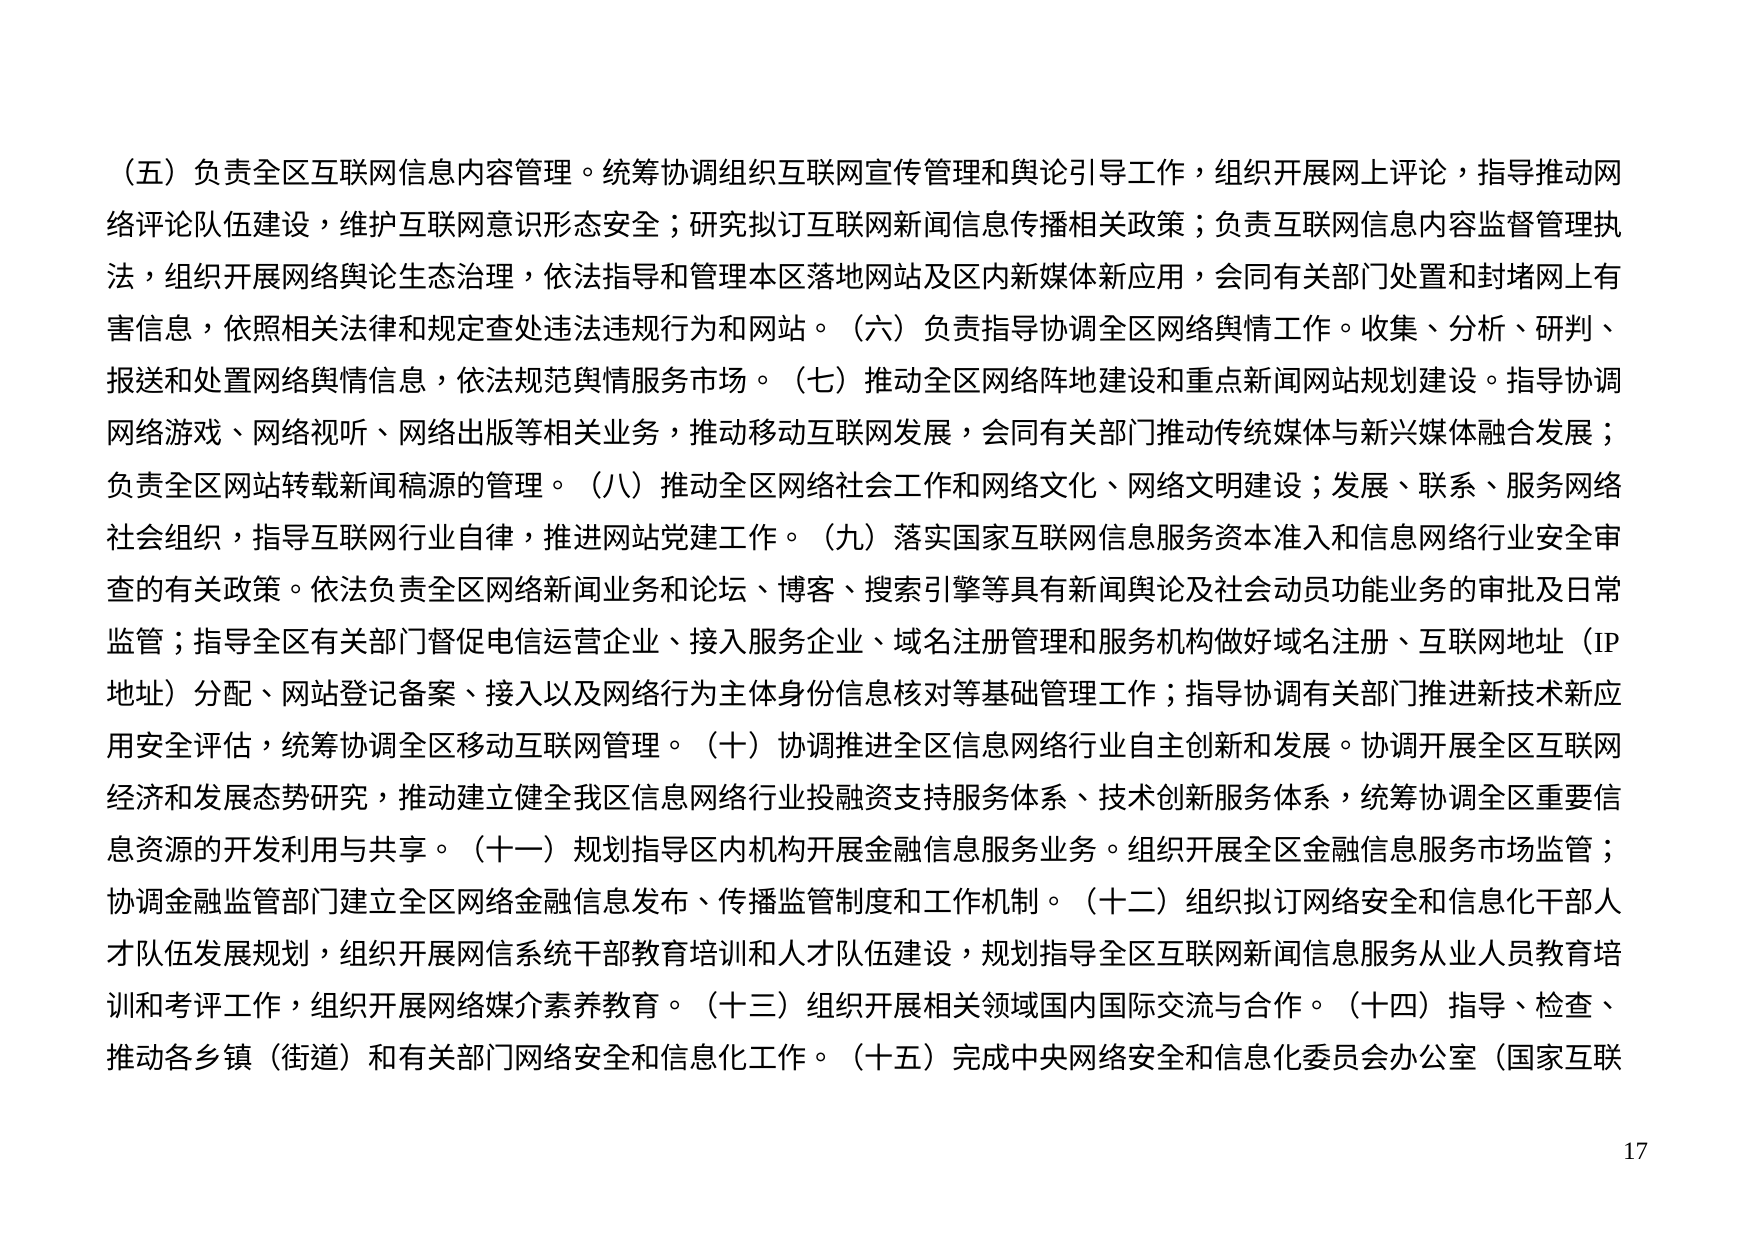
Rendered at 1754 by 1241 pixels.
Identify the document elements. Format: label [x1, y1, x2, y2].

text [106, 142, 1648, 1079]
